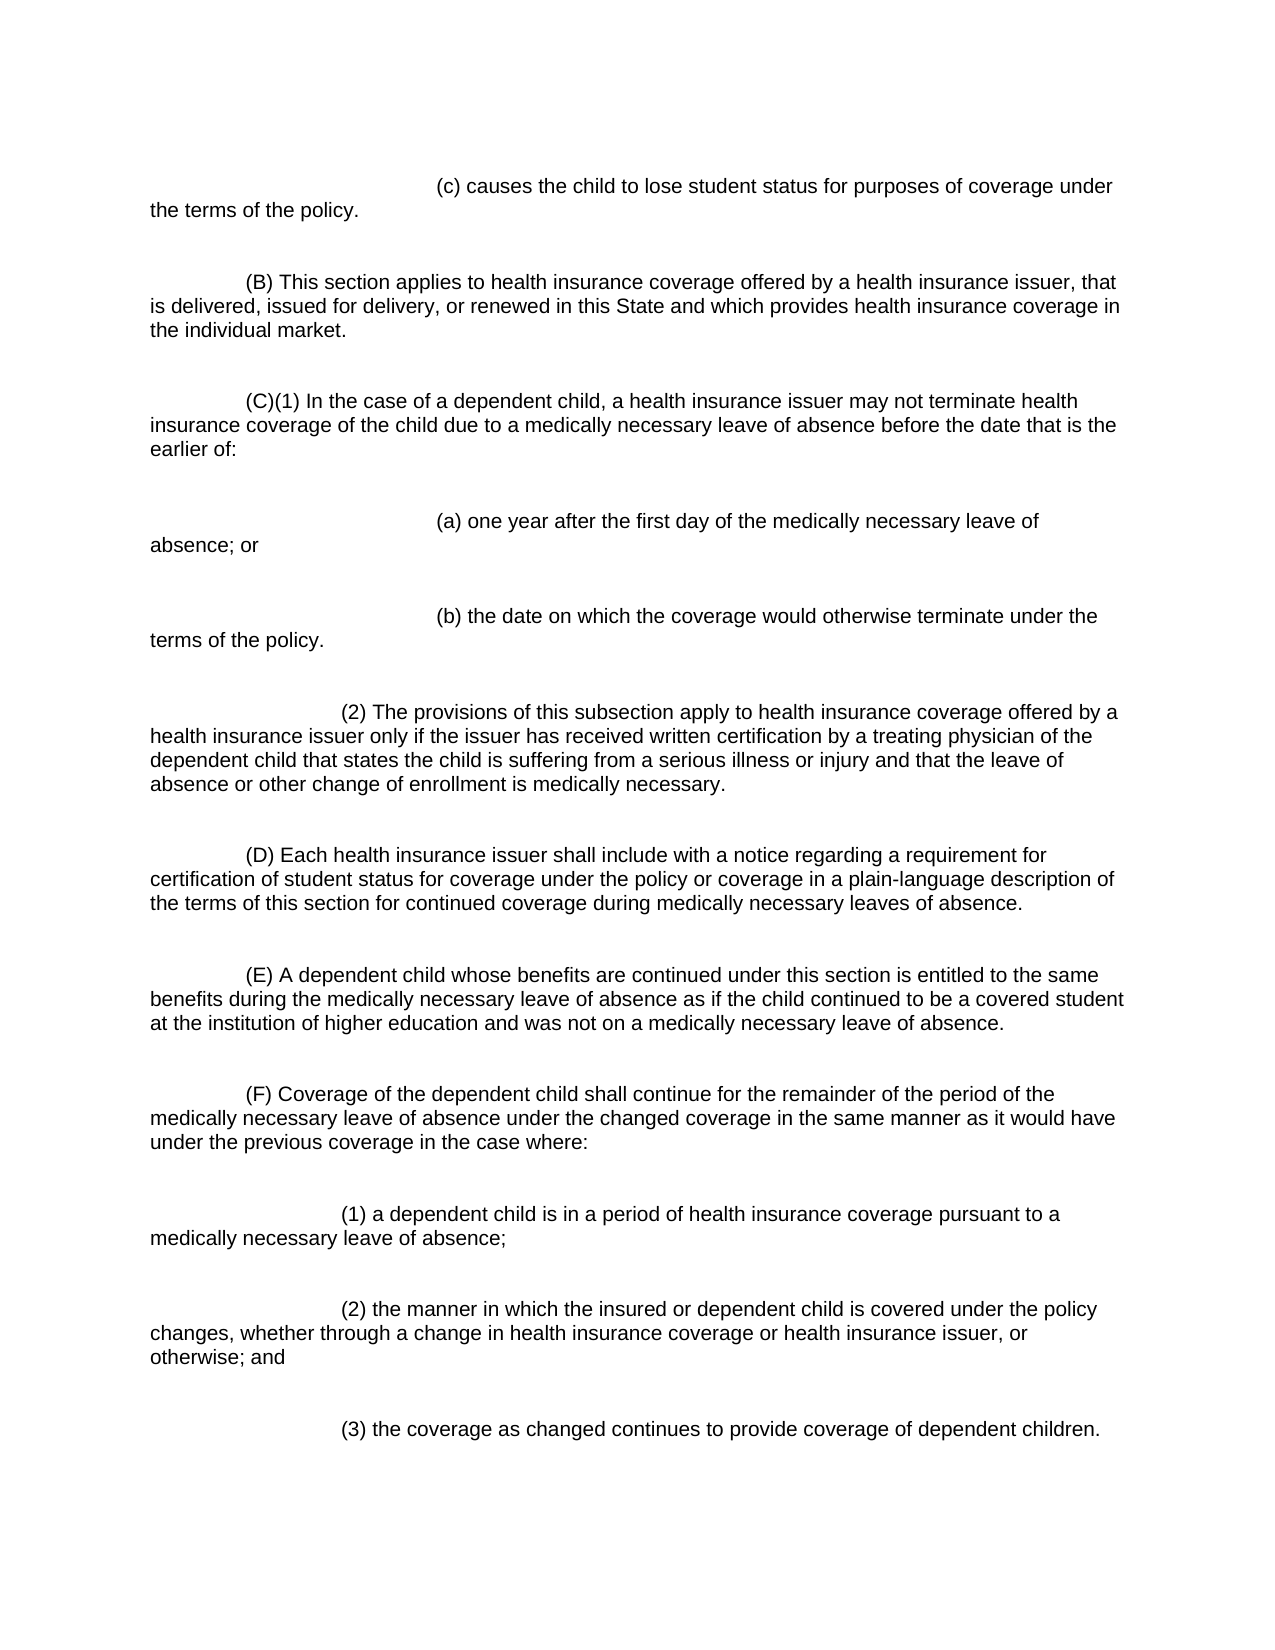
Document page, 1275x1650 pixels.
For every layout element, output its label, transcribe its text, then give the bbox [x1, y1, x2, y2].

text (D) Each health insurance issuer shall include with a notice regarding a requirement for certification of student status for coverage under the policy or coverage in a plain-language description of the terms of this section for continued coverage during medically necessary leaves of absence. [150, 843, 1125, 938]
text (1) a dependent child is in a period of health insurance coverage pursuant to a medically necessary leave of absence; [150, 1201, 1125, 1273]
text (2) The provisions of this subsection apply to health insurance coverage offered by a health insurance issuer only if the issuer has received written certification by a treating physician of the dependent child that states the child is suffering from a serious illness or injury and that the leave of absence or other change of enrollment is medically necessary. [150, 699, 1125, 819]
text (c) causes the child to lose student status for purposes of coverage under the terms of the policy. [150, 174, 1125, 246]
text (2) the manner in which the insured or dependent child is covered under the policy changes, whether through a change in health insurance coverage or health insurance issuer, or otherwise; and [150, 1297, 1125, 1392]
text (E) A dependent child whose benefits are continued under this section is entitled to the same benefits during the medically necessary leave of absence as if the child continued to be a covered student at the institution of higher education and was not on a medically necessary leave of absence. [150, 962, 1125, 1058]
text (F) Coverage of the dependent child shall continue for the remainder of the period of the medically necessary leave of absence under the changed coverage in the same manner as it would have under the previous coverage in the case where: [150, 1082, 1125, 1177]
text (a) one year after the first day of the medically necessary leave of absence; or [150, 508, 1125, 580]
text (C)(1) In the case of a dependent child, a health insurance issuer may not terminate health insurance coverage of the child due to a medically necessary leave of absence before the date that is the earlier of: [150, 389, 1125, 484]
text (B) This section applies to health insurance coverage offered by a health insurance issuer, that is delivered, issued for delivery, or renewed in this State and which provides health insurance coverage in the individual market. [150, 269, 1125, 365]
text (3) the coverage as changed continues to provide coverage of dependent children. [150, 1416, 1125, 1464]
text (b) the date on which the coverage would otherwise terminate under the terms of the policy. [150, 604, 1125, 676]
